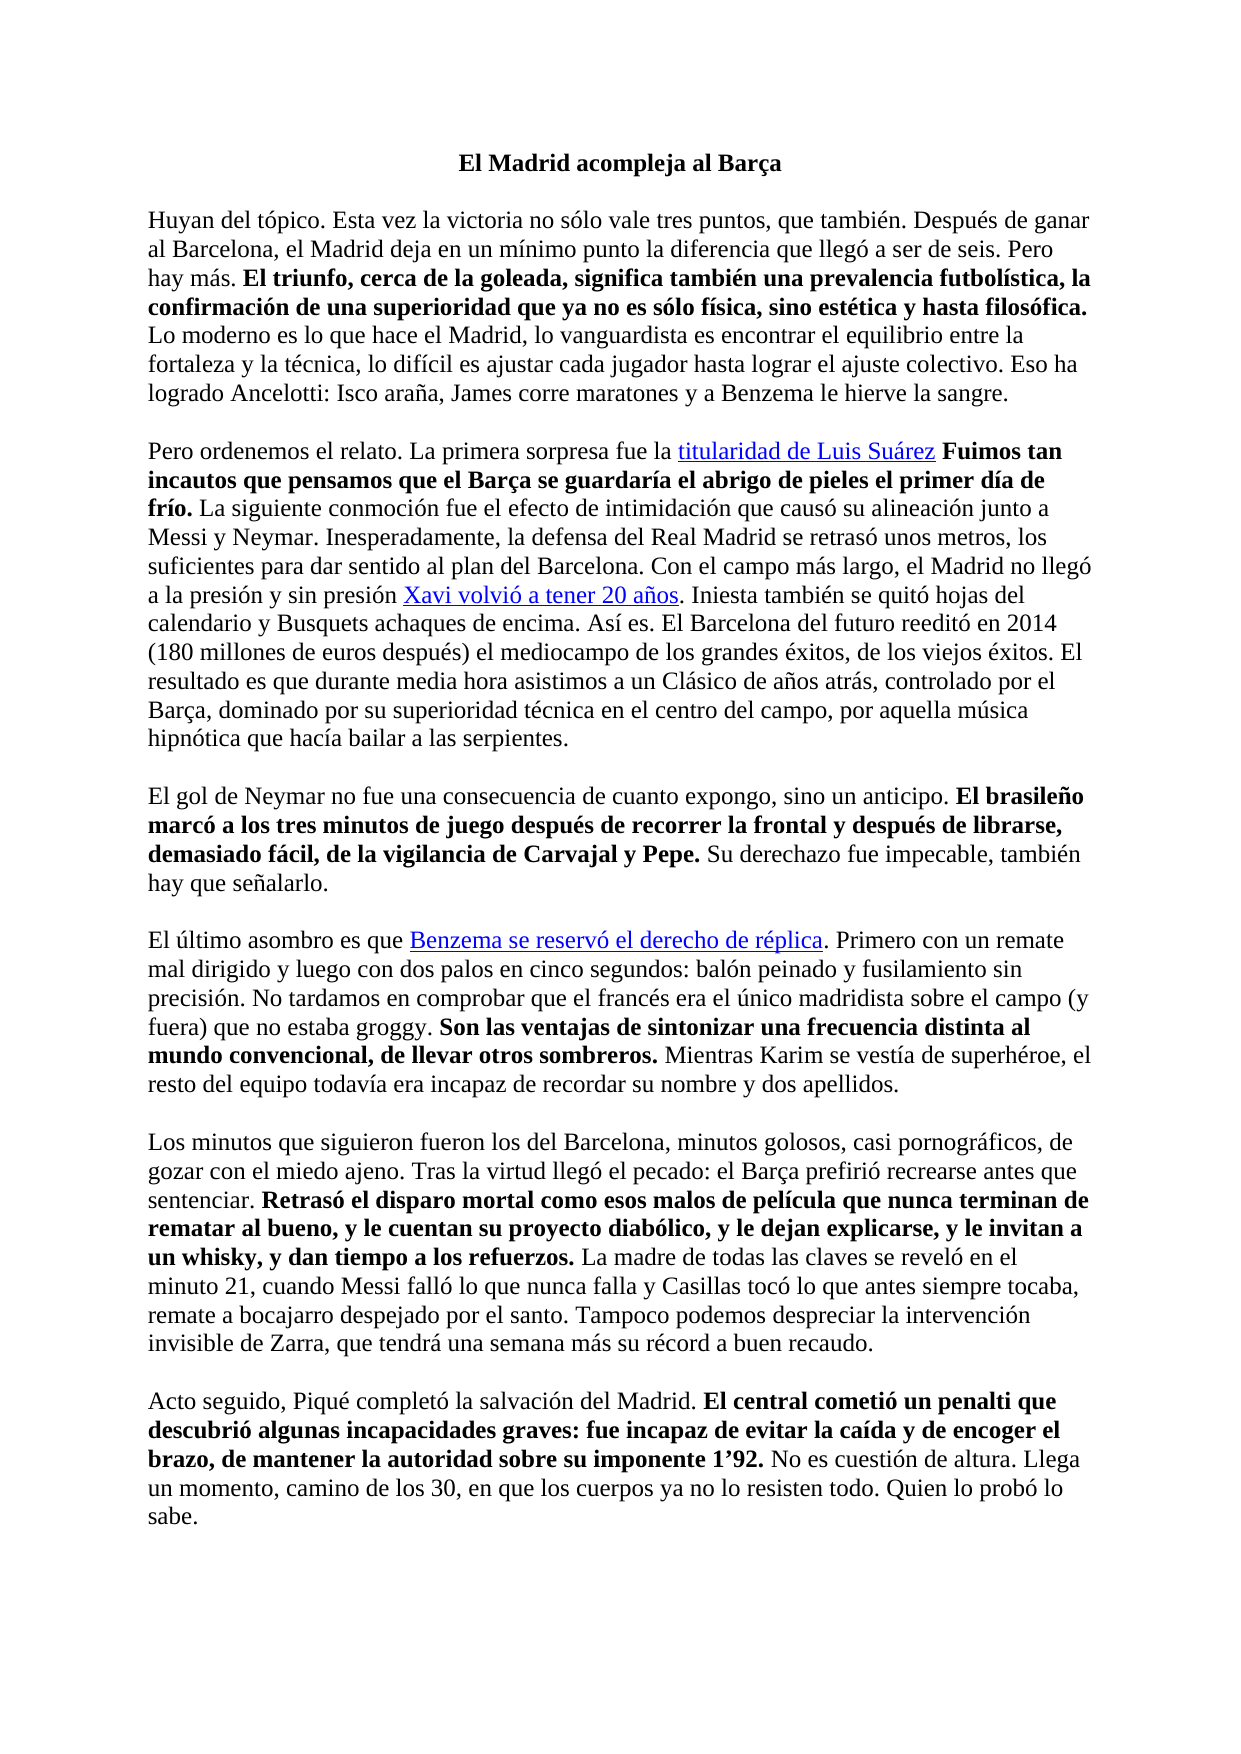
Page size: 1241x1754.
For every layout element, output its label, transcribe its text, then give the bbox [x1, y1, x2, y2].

text El último asombro es que Benzema se reservó el derecho de réplica. Primero con un remate mal dirigido y luego con dos palos en cinco segundos: balón peinado y fusilamiento sin precisión. No tardamos en comprobar que el francés era el único madridista sobre el campo (y fuera) que no estaba groggy. Son las ventajas de sintonizar una frecuencia distinta al mundo convencional, de llevar otros sombreros. Mientras Karim se vestía de superhéroe, el resto del equipo todavía era incapaz de recordar su nombre y dos apellidos. [148, 926, 1093, 1098]
text Los minutos que siguieron fueron los del Barcelona, minutos golosos, casi pornográficos, de gozar con el miedo ajeno. Tras la virtud llegó el pecado: el Barça prefirió recrearse antes que sentenciar. Retrasó el disparo mortal como esos malos de película que nunca terminan de rematar al bueno, y le cuentan su proyecto diabólico, y le dejan explicarse, y le invitan a un whisky, y dan tiempo a los refuerzos. La madre de todas las claves se reveló en el minuto 21, cuando Messi falló lo que nunca falla y Casillas tocó lo que antes siempre tocaba, remate a bocajarro despejado por el santo. Tampoco podemos despreciar la intervención invisible de Zarra, que tendrá una semana más su récord a buen recaudo. [148, 1127, 1093, 1357]
text Pero ordenemos el relato. La primera sorpresa fue la titularidad de Luis Suárez Fuimos tan incautos que pensamos que el Barça se guardaría el abrigo de pieles el primer día de frío. La siguiente conmoción fue el efecto de intimidación que causó su alineación junto a Messi y Neymar. Inesperadamente, la defensa del Real Madrid se retrasó unos metros, los suficientes para dar sentido al plan del Barcelona. Con el campo más largo, el Madrid no llegó a la presión y sin presión Xavi volvió a tener 20 años. Iniesta también se quitó hojas del calendario y Busquets achaques de encima. Así es. El Barcelona del futuro reeditó en 2014 (180 millones de euros después) el mediocampo de los grandes éxitos, de los viejos éxitos. El resultado es que durante media hora asistimos a un Clásico de años atrás, controlado por el Barça, dominado por su superioridad técnica en el centro del campo, por aquella música hipnótica que hacía bailar a las serpientes. [148, 436, 1093, 752]
text Huyan del tópico. Esta vez la victoria no sólo vale tres puntos, que también. Después de ganar al Barcelona, el Madrid deja en un mínimo punto la diferencia que llegó a ser de seis. Pero hay más. El triunfo, cerca de la goleada, significa también una prevalencia futbolística, la confirmación de una superioridad que ya no es sólo física, sino estética y hasta filosófica. Lo moderno es lo que hace el Madrid, lo vanguardista es encontrar el equilibrio entre la fortaleza y la técnica, lo difícil es ajustar cada jugador hasta lograr el ajuste colectivo. Eso ha logrado Ancelotti: Isco araña, James corre maratones y a Benzema le hierve la sangre. [148, 206, 1093, 407]
text Acto seguido, Piqué completó la salvación del Madrid. El central cometió un penalti que descubrió algunas incapacidades graves: fue incapaz de evitar la caída y de encoger el brazo, de mantener la autoridad sobre su imponente 1’92. No es cuestión de altura. Llega un momento, camino de los 30, en que los cuerpos ya no lo resisten todo. Quien lo probó lo sabe. [148, 1386, 1093, 1530]
text El gol de Neymar no fue una consecuencia de cuanto expongo, sino un anticipo. El brasileño marcó a los tres minutos de juego después de recorrer la frontal y después de librarse, demasiado fácil, de la vigilancia de Carvajal y Pepe. Su derechazo fue impecable, también hay que señalarlo. [148, 781, 1093, 896]
text El Madrid acompleja al Barça [148, 148, 1093, 176]
